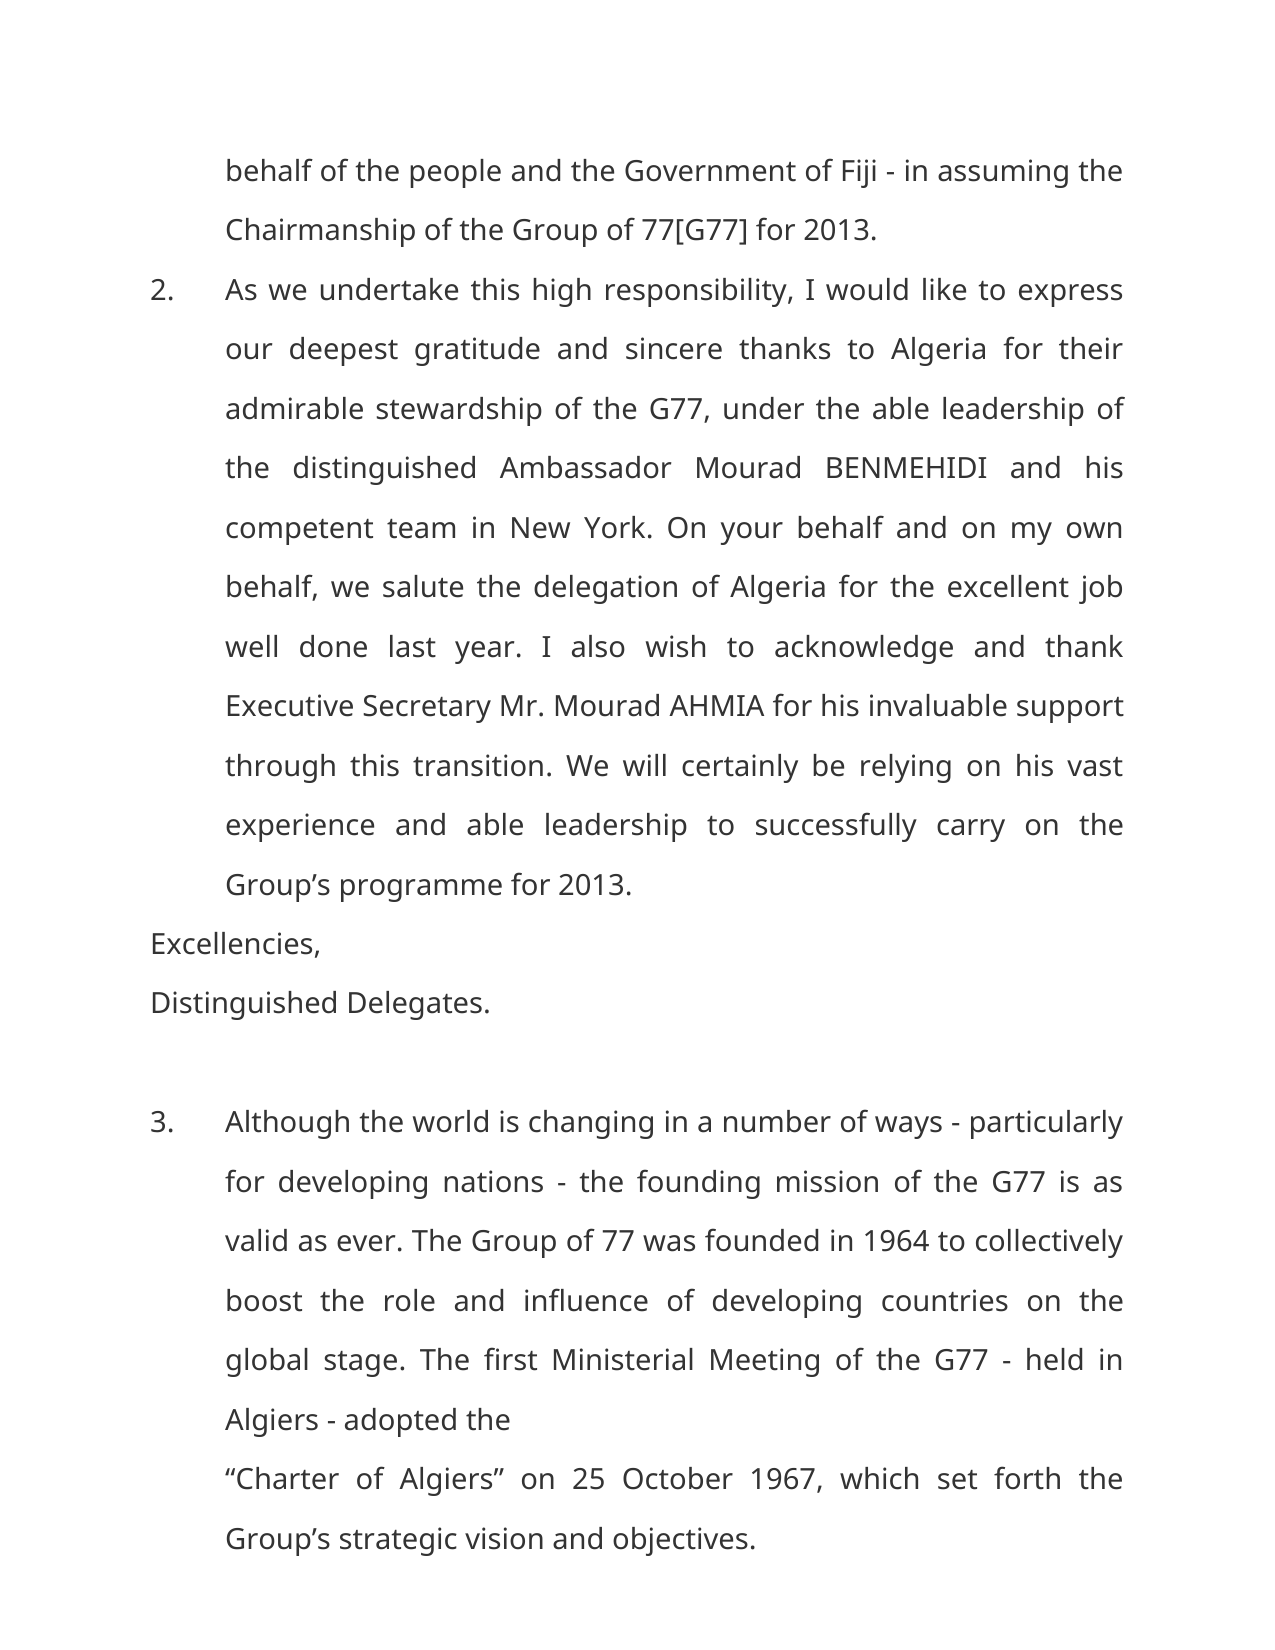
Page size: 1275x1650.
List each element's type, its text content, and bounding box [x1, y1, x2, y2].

text Excellencies, [150, 923, 1125, 963]
text “Charter of Algiers” on 25 October 1967, which set forth the Group’s strategic vision and objectives. [225, 1458, 1125, 1558]
text Distinguished Delegates. [150, 983, 1125, 1022]
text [150, 150, 1125, 249]
text 3. Although the world is changing in a number of ways - particularly for developing nations - the founding mission of the G77 is as valid as ever. The Group of 77 was founded in 1964 to collectively boost the role and influence of developing countries on the global stage. The first Ministerial Meeting of the G77 - held in Algiers - adopted the [150, 1102, 1125, 1439]
text 2. As we undertake this high responsibility, I would like to express our deepest gratitude and sincere thanks to Algeria for their admirable stewardship of the G77, under the able leadership of the distinguished Ambassador Mourad BENMEHIDI and his competent team in New York. On your behalf and on my own behalf, we salute the delegation of Algeria for the excellent job well done last year. I also wish to acknowledge and thank Executive Secretary Mr. Mourad AHMIA for his invaluable support through this transition. We will certainly be relying on his vast experience and able leadership to successfully carry on the Group’s programme for 2013. [150, 269, 1125, 903]
